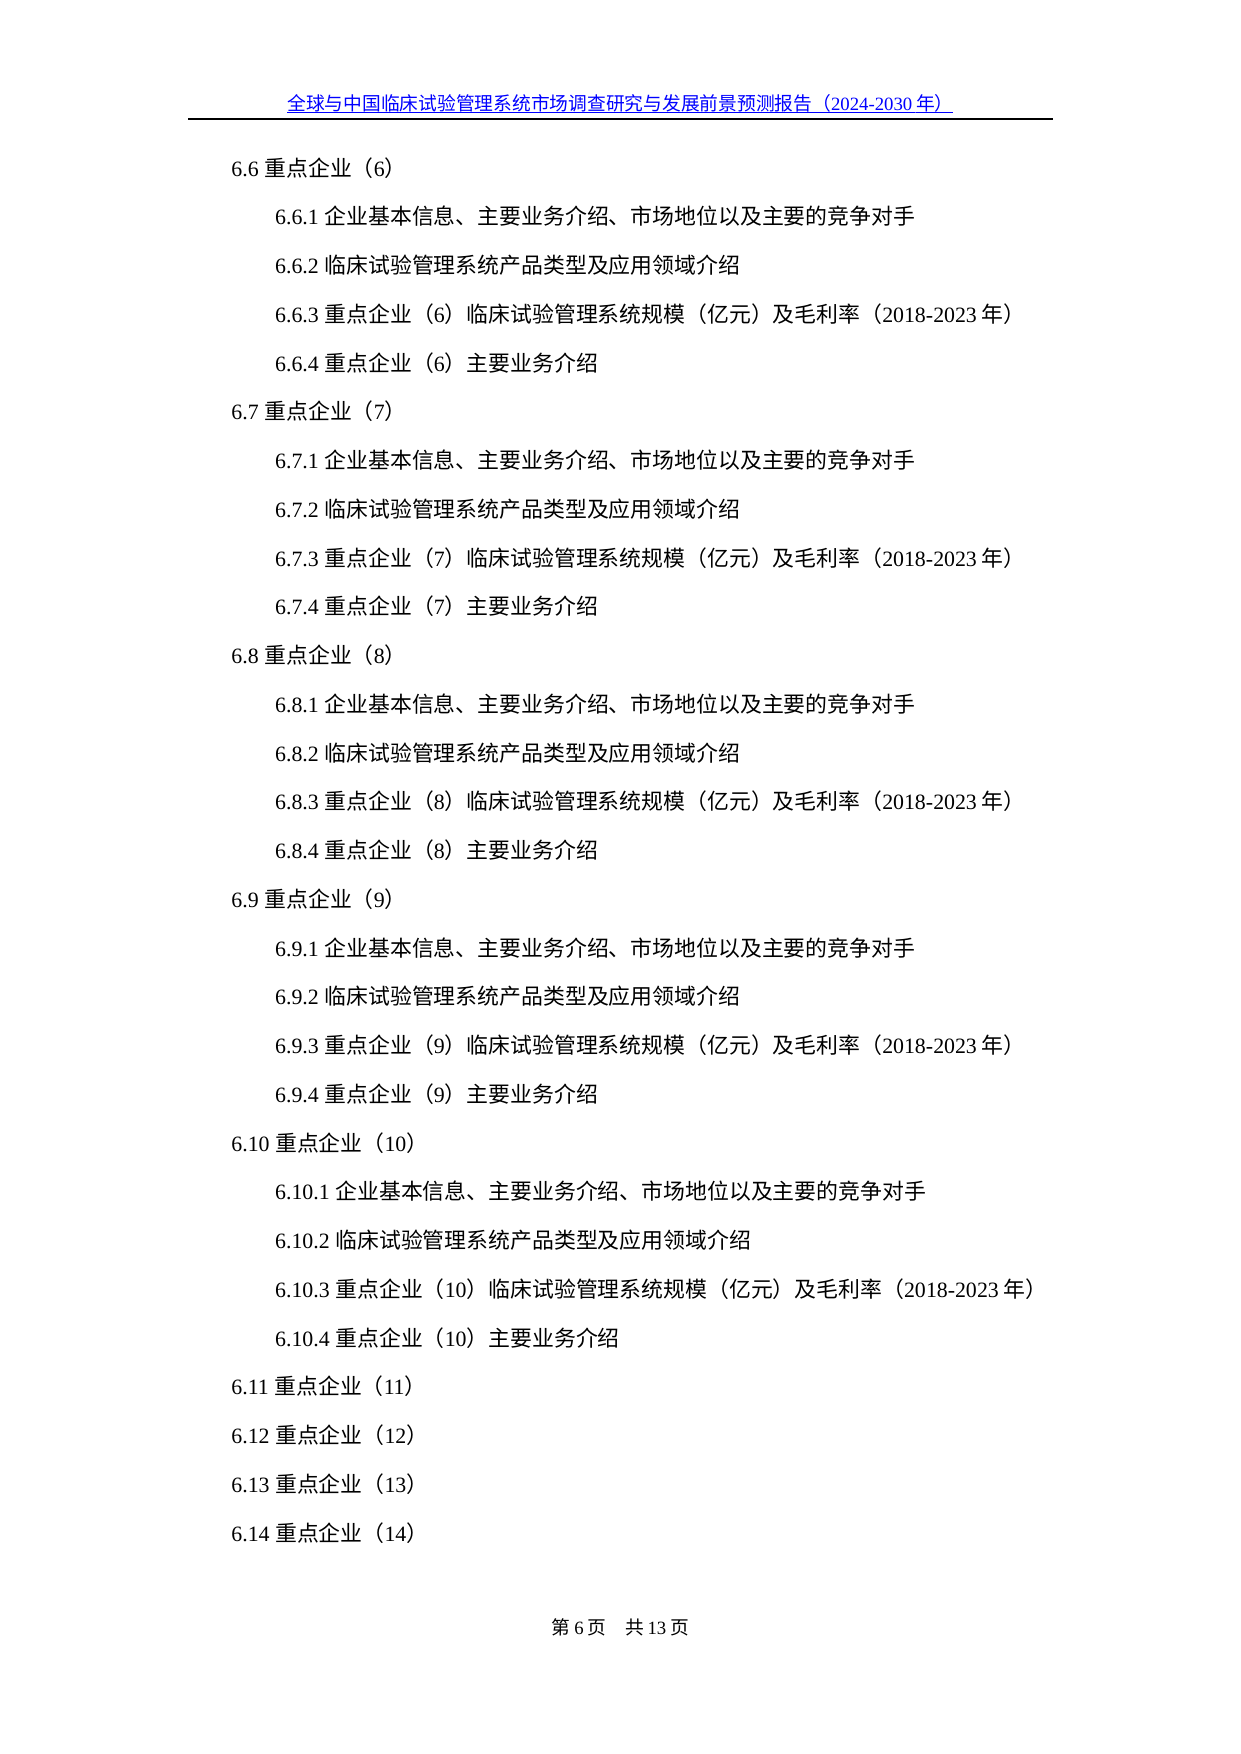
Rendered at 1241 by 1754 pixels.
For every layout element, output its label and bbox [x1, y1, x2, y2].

text [187, 150, 1053, 1548]
